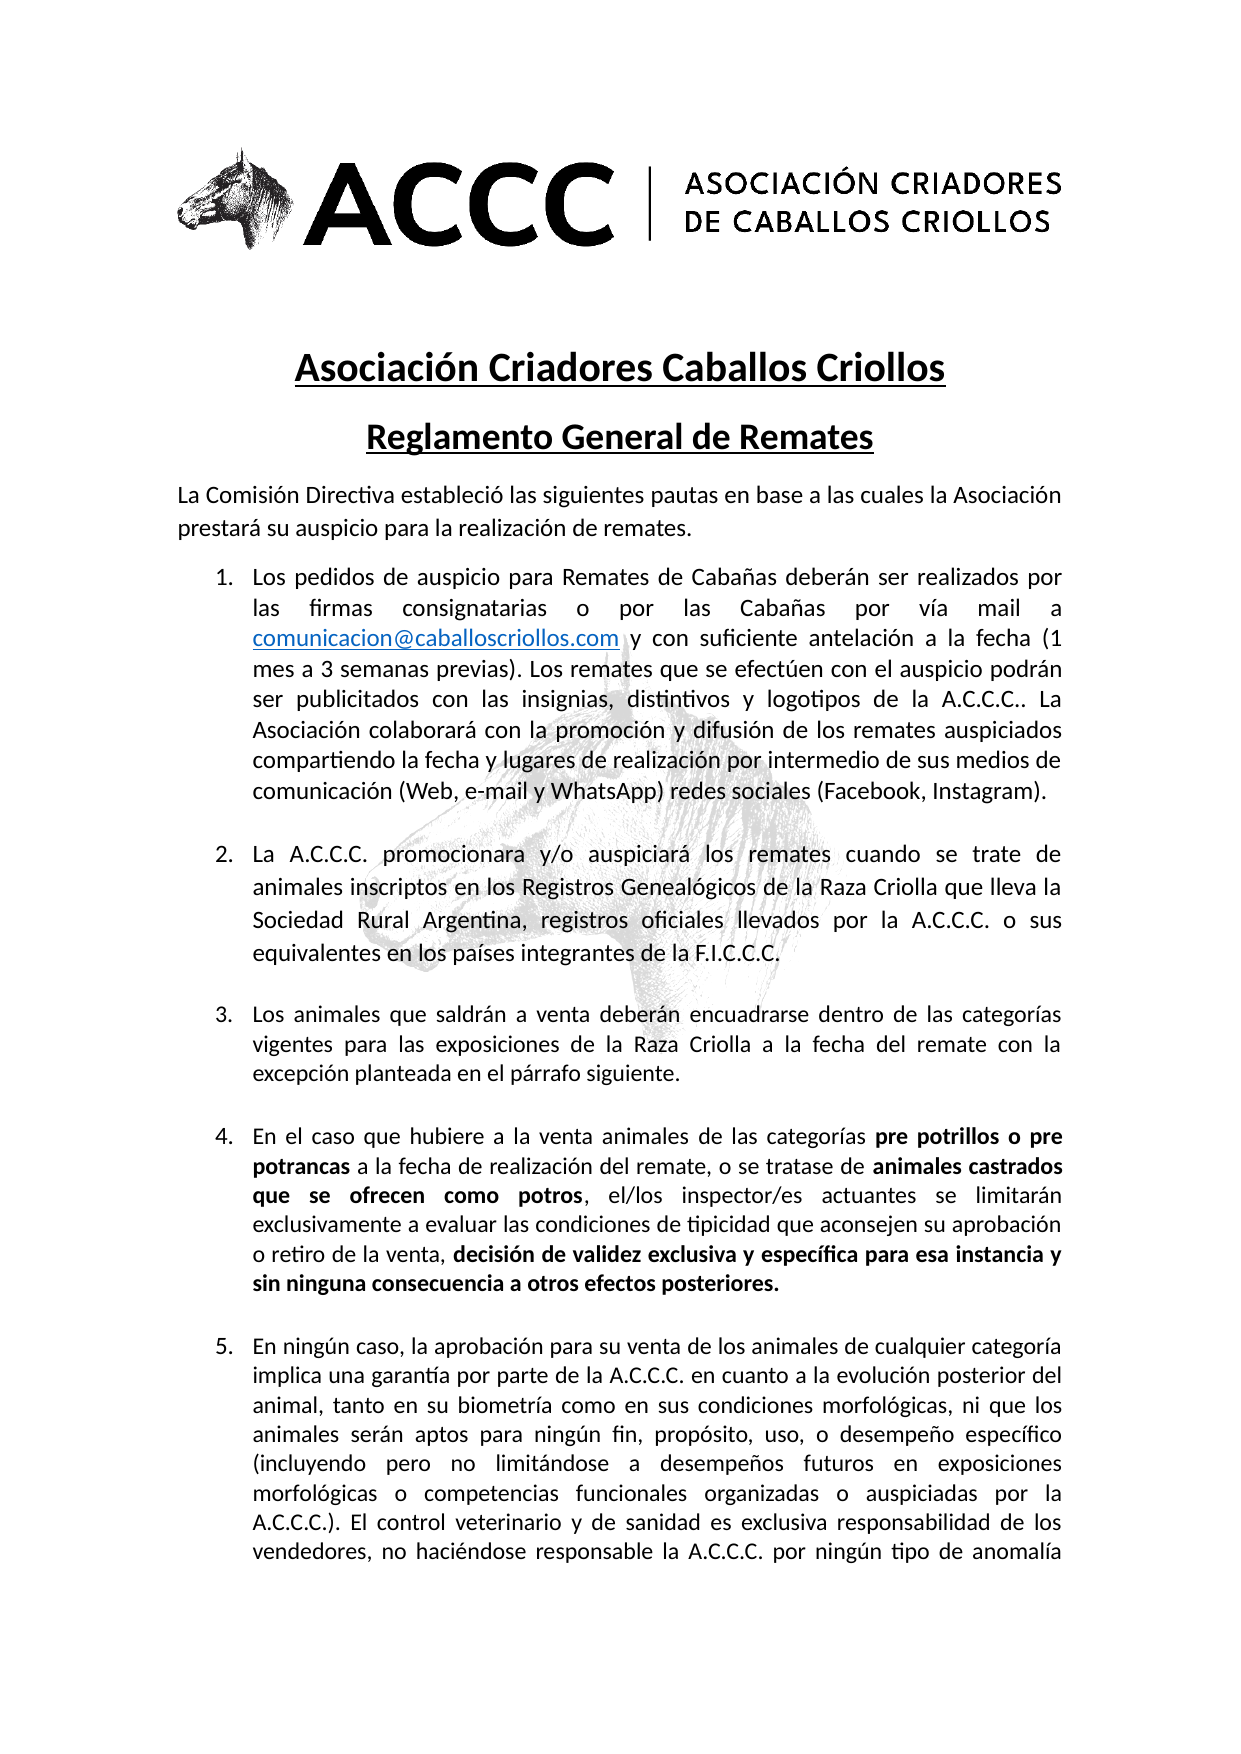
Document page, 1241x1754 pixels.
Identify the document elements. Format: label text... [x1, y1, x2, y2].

text Reglamento General de Remates [177, 413, 1063, 459]
list La A.C.C.C. promocionara y/o auspiciará los remates cuando se trate de animales inscriptos en los Registros Genealógicos de la Raza Criolla que lleva la Sociedad Rural Argentina, registros oficiales llevados por la A.C.C.C. o sus equivalentes en los países integrantes de la F.I.C.C.C. [215, 839, 1063, 968]
list En el caso que hubiere a la venta animales de las categorías pre potrillos o pre potrancas a la fecha de realización del remate, o se tratase de animales castrados que se ofrecen como potros, el/los inspector/es actuantes se limitarán exclusivamente a evaluar las condiciones de tipicidad que aconsejen su aprobación o retiro de la venta, decisión de validez exclusiva y específica para esa instancia y sin ninguna consecuencia a otros efectos posteriores. [215, 1120, 1063, 1297]
list Los pedidos de auspicio para Remates de Cabañas deberán ser realizados por las firmas consignatarias o por las Cabañas por vía mail a comunicacion@caballoscriollos.com y con suficiente antelación a la fecha (1 mes a 3 semanas previas). Los remates que se efectúen con el auspicio podrán ser publicitados con las insignias, distintivos y logotipos de la A.C.C.C.. La Asociación colaborará con la promoción y difusión de los remates auspiciados compartiendo la fecha y lugares de realización por intermedio de sus medios de comunicación (Web, e-mail y WhatsApp) redes sociales (Facebook, Instagram). [215, 562, 1063, 806]
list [215, 1330, 1063, 1566]
list Los animales que saldrán a venta deberán encuadrarse dentro de las categorías vigentes para las exposiciones de la Raza Criolla a la fecha del remate con la excepción planteada en el párrafo siguiente. [215, 999, 1063, 1087]
text Asociación Criadores Caballos Criollos [177, 341, 1063, 392]
picture [177, 147, 1063, 251]
text La Comisión Directiva estableció las siguientes pautas en base a las cuales la Asociación prestará su auspicio para la realización de remates. [177, 479, 1063, 542]
